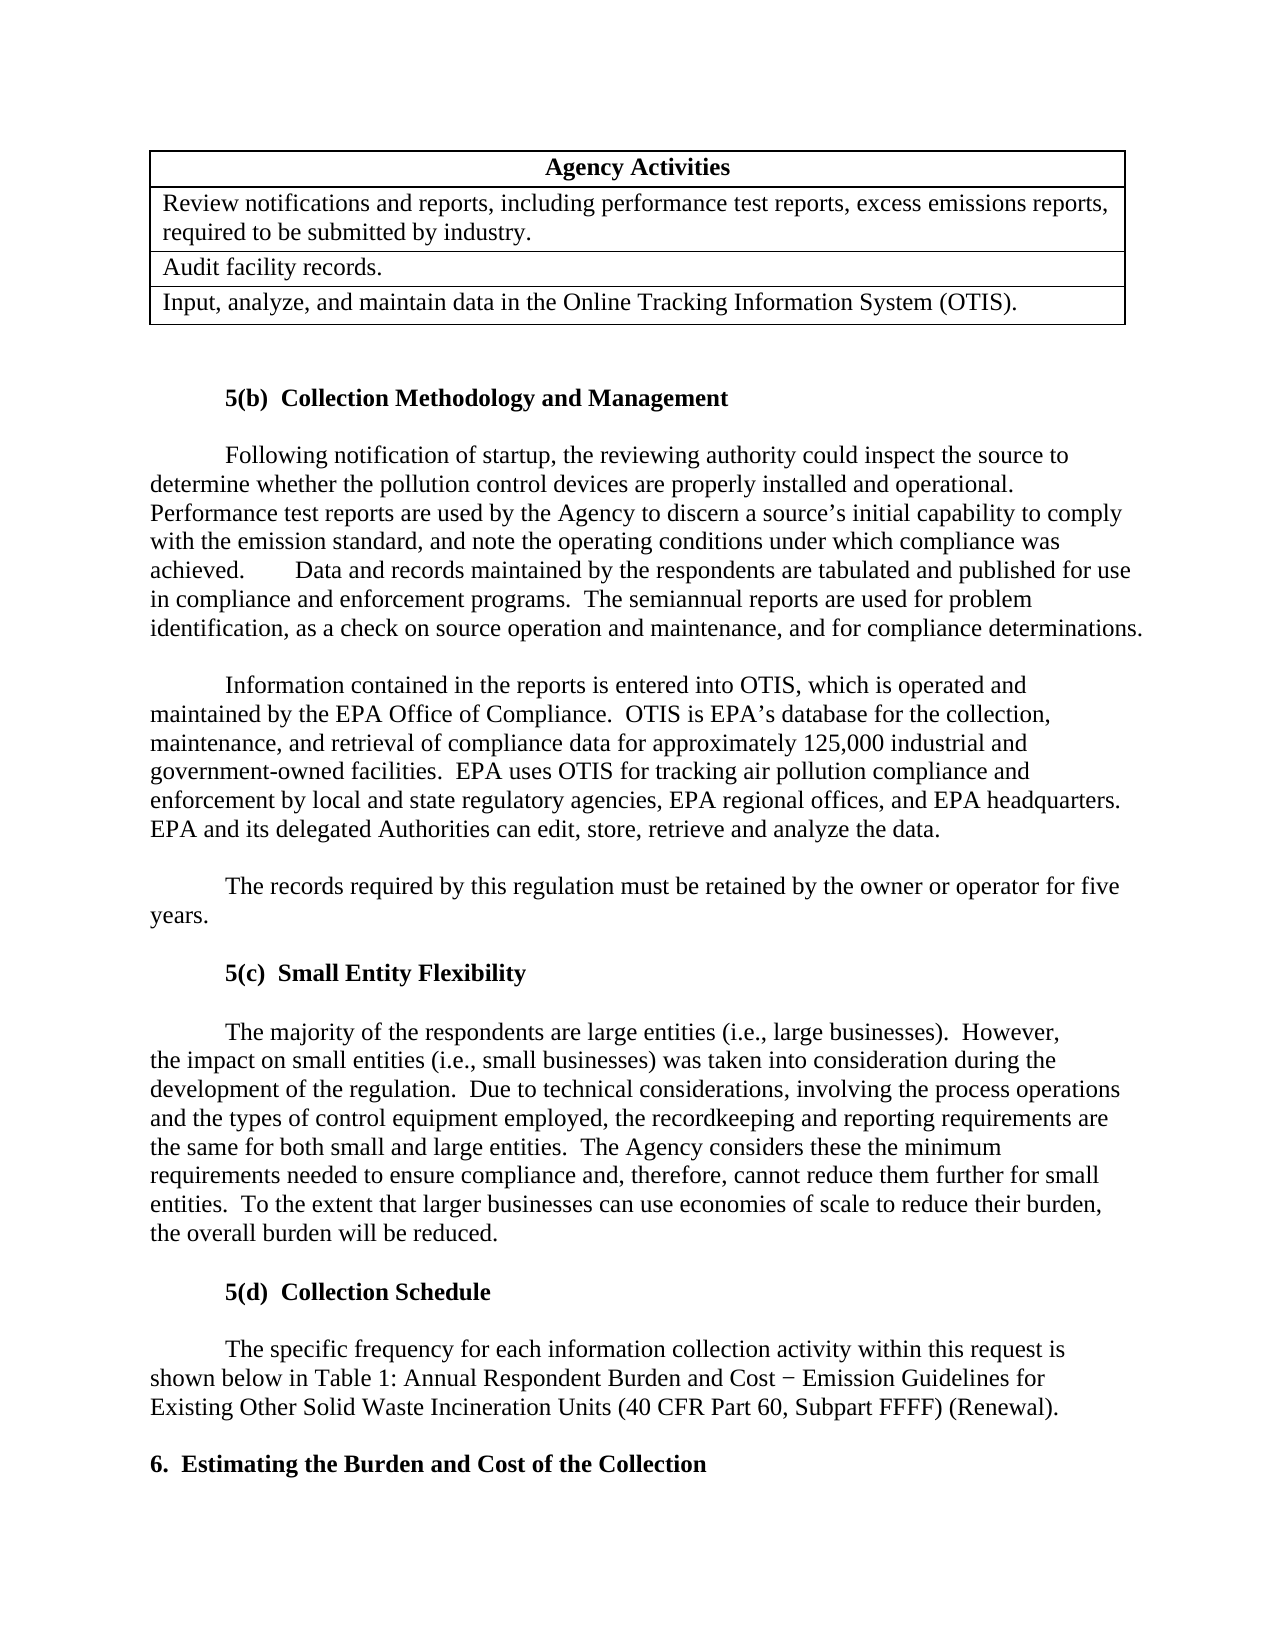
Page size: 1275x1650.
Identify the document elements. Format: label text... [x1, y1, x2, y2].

table_header Agency Activities [151, 152, 1124, 186]
text The specific frequency for each information collection activity within this request is shown below in Table 1: Annual Respondent Burden and Cost − Emission Guidelines for Existing Other Solid Waste Incineration Units (40 CFR Part 60, Subpart FFFF) (Renewal). [150, 1334, 1125, 1421]
text Information contained in the reports is entered into OTIS, which is operated and maintained by the EPA Office of Compliance. OTIS is EPA’s database for the collection, maintenance, and retrieval of compliance data for approximately 125,000 industrial and government-owned facilities. EPA uses OTIS for tracking air pollution compliance and enforcement by local and state regulatory agencies, EPA regional offices, and EPA headquarters. EPA and its delegated Authorities can edit, store, retrieve and analyze the data. [150, 670, 1125, 843]
text 5(b) Collection Methodology and Management [150, 383, 1125, 411]
text 5(d) Collection Schedule [150, 1277, 1125, 1306]
table_cell Input, analyze, and maintain data in the Online Tracking Information System (OTIS). [151, 287, 1124, 323]
text The majority of the respondents are large entities (i.e., large businesses). However, the impact on small entities (i.e., small businesses) was taken into consideration during the development of the regulation. Due to technical considerations, involving the process operations and the types of control equipment employed, the recordkeeping and reporting requirements are the same for both small and large entities. The Agency considers these the minimum requirements needed to ensure compliance and, therefore, cannot reduce them further for small entities. To the extent that larger businesses can use economies of scale to reduce their burden, the overall burden will be reduced. [150, 1017, 1125, 1247]
text 6. Estimating the Burden and Cost of the Collection [150, 1449, 1125, 1478]
text Following notification of startup, the reviewing authority could inspect the source to determine whether the pollution control devices are properly installed and operational. Performance test reports are used by the Agency to discern a source’s initial capability to comply with the emission standard, and note the operating conditions under which compliance was achieved. Data and records maintained by the respondents are tabulated and published for use in compliance and enforcement programs. The semiannual reports are used for problem identification, as a check on source operation and maintenance, and for compliance determinations. [150, 440, 1144, 641]
text The records required by this regulation must be retained by the owner or operator for five years. [150, 871, 1125, 929]
table_cell Review notifications and reports, including performance test reports, excess emissions reports, required to be submitted by industry. [151, 188, 1124, 251]
table_cell Audit facility records. [151, 252, 1124, 286]
text 5(c) Small Entity Flexibility [150, 958, 1125, 986]
